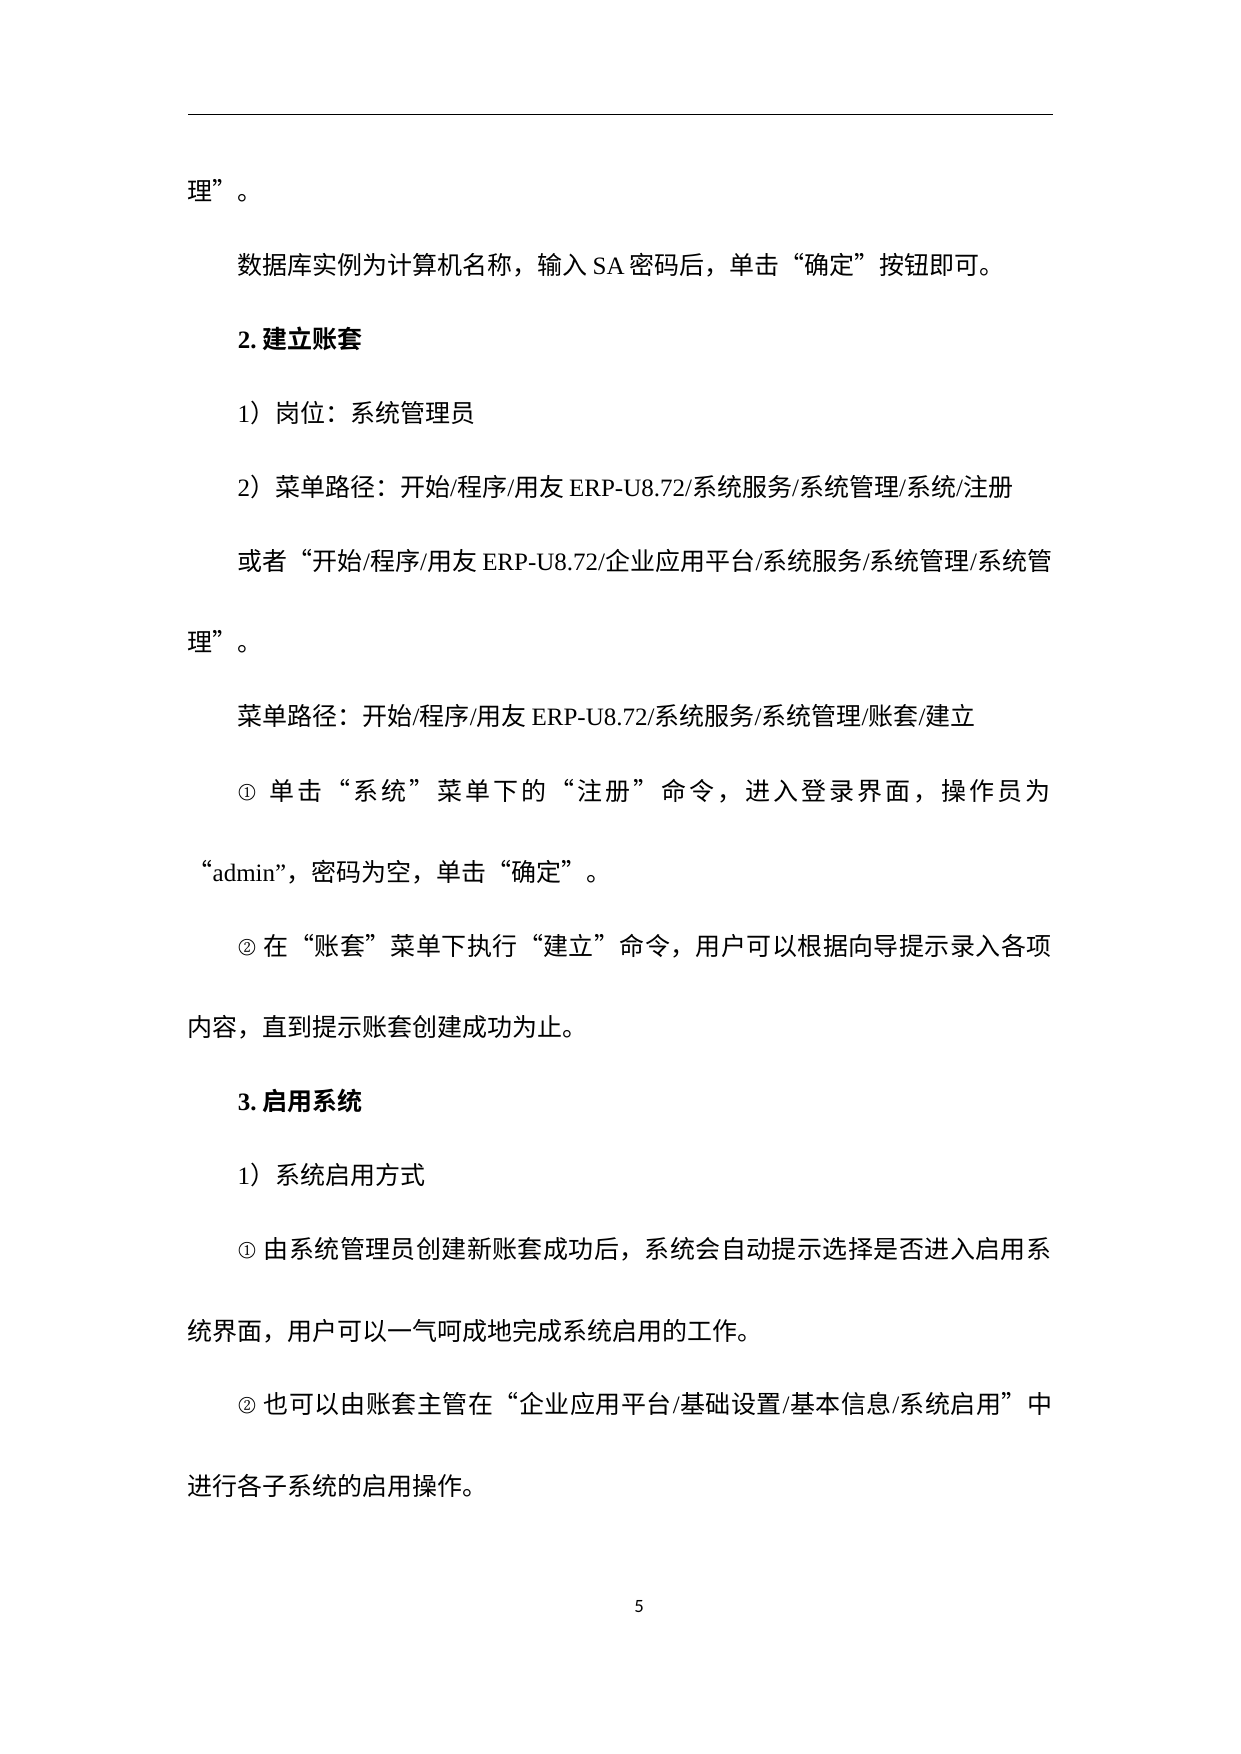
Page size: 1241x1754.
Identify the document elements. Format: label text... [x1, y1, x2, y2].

text 或者“开始/程序/用友ERP-U8.72/企业应用平台/系统服务/系统管理/系统管理”。 [187, 527, 1053, 673]
text ① 由系统管理员创建新账套成功后，系统会自动提示选择是否进入启用系统界面，用户可以一气呵成地完成系统启用的工作。 [187, 1215, 1053, 1362]
text 数据库实例为计算机名称，输入SA密码后，单击“确定”按钮即可。 [187, 231, 1053, 296]
text 1）岗位：系统管理员 [187, 379, 1053, 444]
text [187, 157, 1053, 222]
text ② 在“账套”菜单下执行“建立”命令，用户可以根据向导提示录入各项内容，直到提示账套创建成功为止。 [187, 912, 1053, 1058]
text 2）菜单路径：开始/程序/用友ERP-U8.72/系统服务/系统管理/系统/注册 [187, 453, 1053, 518]
text ① 单击“系统”菜单下的“注册”命令，进入登录界面，操作员为“admin”，密码为空，单击“确定”。 [187, 757, 1053, 903]
subtitle 2. 建立账套 [187, 305, 1053, 370]
text ② 也可以由账套主管在“企业应用平台/基础设置/基本信息/系统启用”中进行各子系统的启用操作。 [187, 1371, 1053, 1517]
text 菜单路径：开始/程序/用友ERP-U8.72/系统服务/系统管理/账套/建立 [187, 682, 1053, 747]
subtitle 3. 启用系统 [187, 1067, 1053, 1132]
text 1）系统启用方式 [187, 1141, 1053, 1206]
